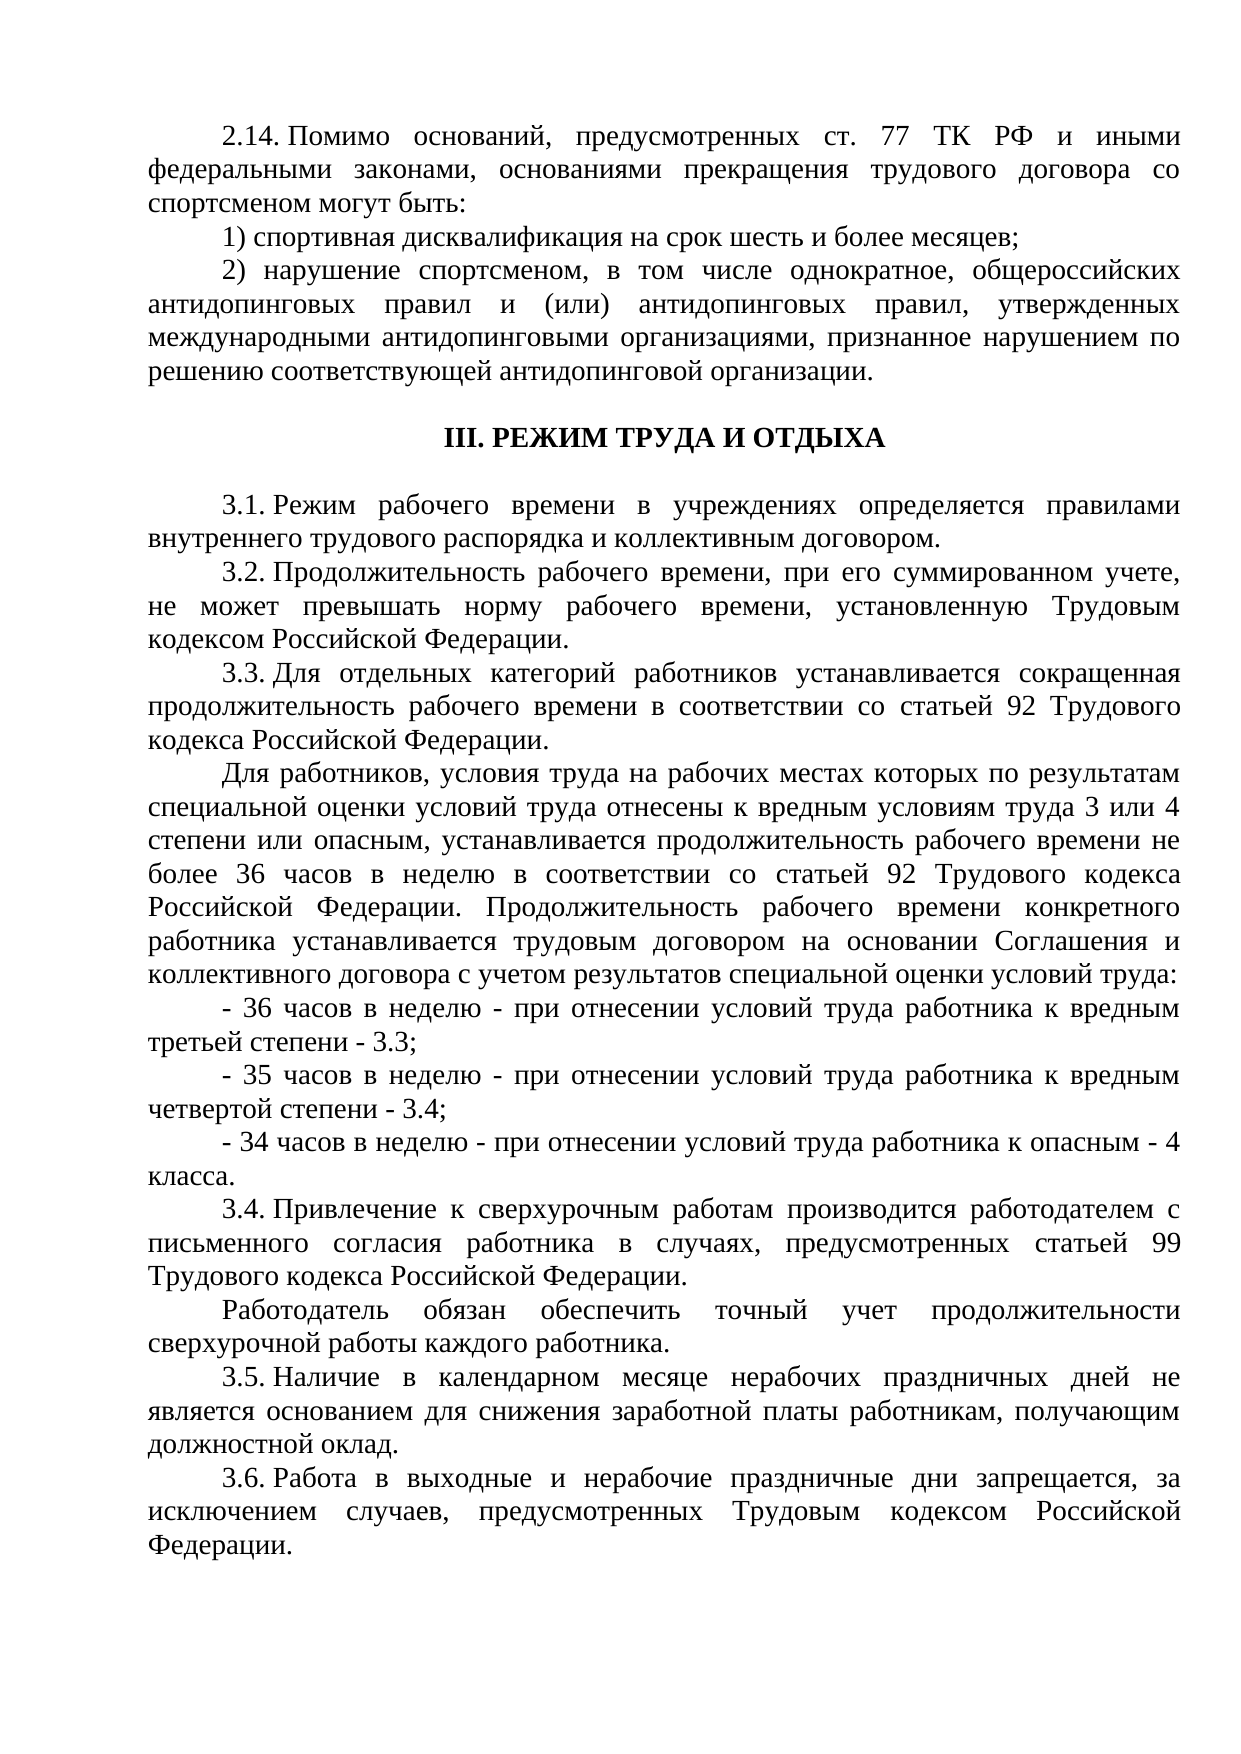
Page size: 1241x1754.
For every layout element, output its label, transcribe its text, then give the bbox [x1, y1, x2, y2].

text 3.5. Наличие в календарном месяце нерабочих праздничных дней не является основанием для снижения заработной платы работникам, получающим должностной оклад. [148, 1359, 1181, 1460]
text - 36 часов в неделю - при отнесении условий труда работника к вредным третьей степени - 3.3; [148, 990, 1181, 1057]
text 1) спортивная дисквалификация на срок шесть и более месяцев; [148, 219, 1181, 252]
text - 35 часов в неделю - при отнесении условий труда работника к вредным четвертой степени - 3.4; [148, 1057, 1181, 1124]
text Работодатель обязан обеспечить точный учет продолжительности сверхурочной работы каждого работника. [148, 1292, 1181, 1359]
text Для работников, условия труда на рабочих местах которых по результатам специальной оценки условий труда отнесены к вредным условиям труда 3 или 4 степени или опасным, устанавливается продолжительность рабочего времени не более 36 часов в неделю в соответствии со статьей 92 Трудового кодекса Российской Федерации. Продолжительность рабочего времени конкретного работника устанавливается трудовым договором на основании Соглашения и коллективного договора с учетом результатов специальной оценки условий труда: [148, 755, 1181, 990]
text III. РЕЖИМ ТРУДА И ОТДЫХА [148, 420, 1181, 453]
text 3.6. Работа в выходные и нерабочие праздничные дни запрещается, за исключением случаев, предусмотренных Трудовым кодексом Российской Федерации. [148, 1460, 1181, 1560]
text 3.1. Режим рабочего времени в учреждениях определяется правилами внутреннего трудового распорядка и коллективным договором. [148, 487, 1181, 554]
text 2.14. Помимо оснований, предусмотренных ст. 77 ТК РФ и иными федеральными законами, основаниями прекращения трудового договора со спортсменом могут быть: [148, 118, 1181, 219]
text 2) нарушение спортсменом, в том числе однократное, общероссийских антидопинговых правил и (или) антидопинговых правил, утвержденных международными антидопинговыми организациями, признанное нарушением по решению соответствующей антидопинговой организации. [148, 252, 1181, 386]
text - 34 часов в неделю - при отнесении условий труда работника к опасным - 4 класса. [148, 1124, 1181, 1191]
text 3.3. Для отдельных категорий работников устанавливается сокращенная продолжительность рабочего времени в соответствии со статьей 92 Трудового кодекса Российской Федерации. [148, 655, 1181, 755]
text 3.2. Продолжительность рабочего времени, при его суммированном учете, не может превышать норму рабочего времени, установленную Трудовым кодексом Российской Федерации. [148, 554, 1181, 655]
text 3.4. Привлечение к сверхурочным работам производится работодателем с письменного согласия работника в случаях, предусмотренных статьей 99 Трудового кодекса Российской Федерации. [148, 1191, 1181, 1292]
